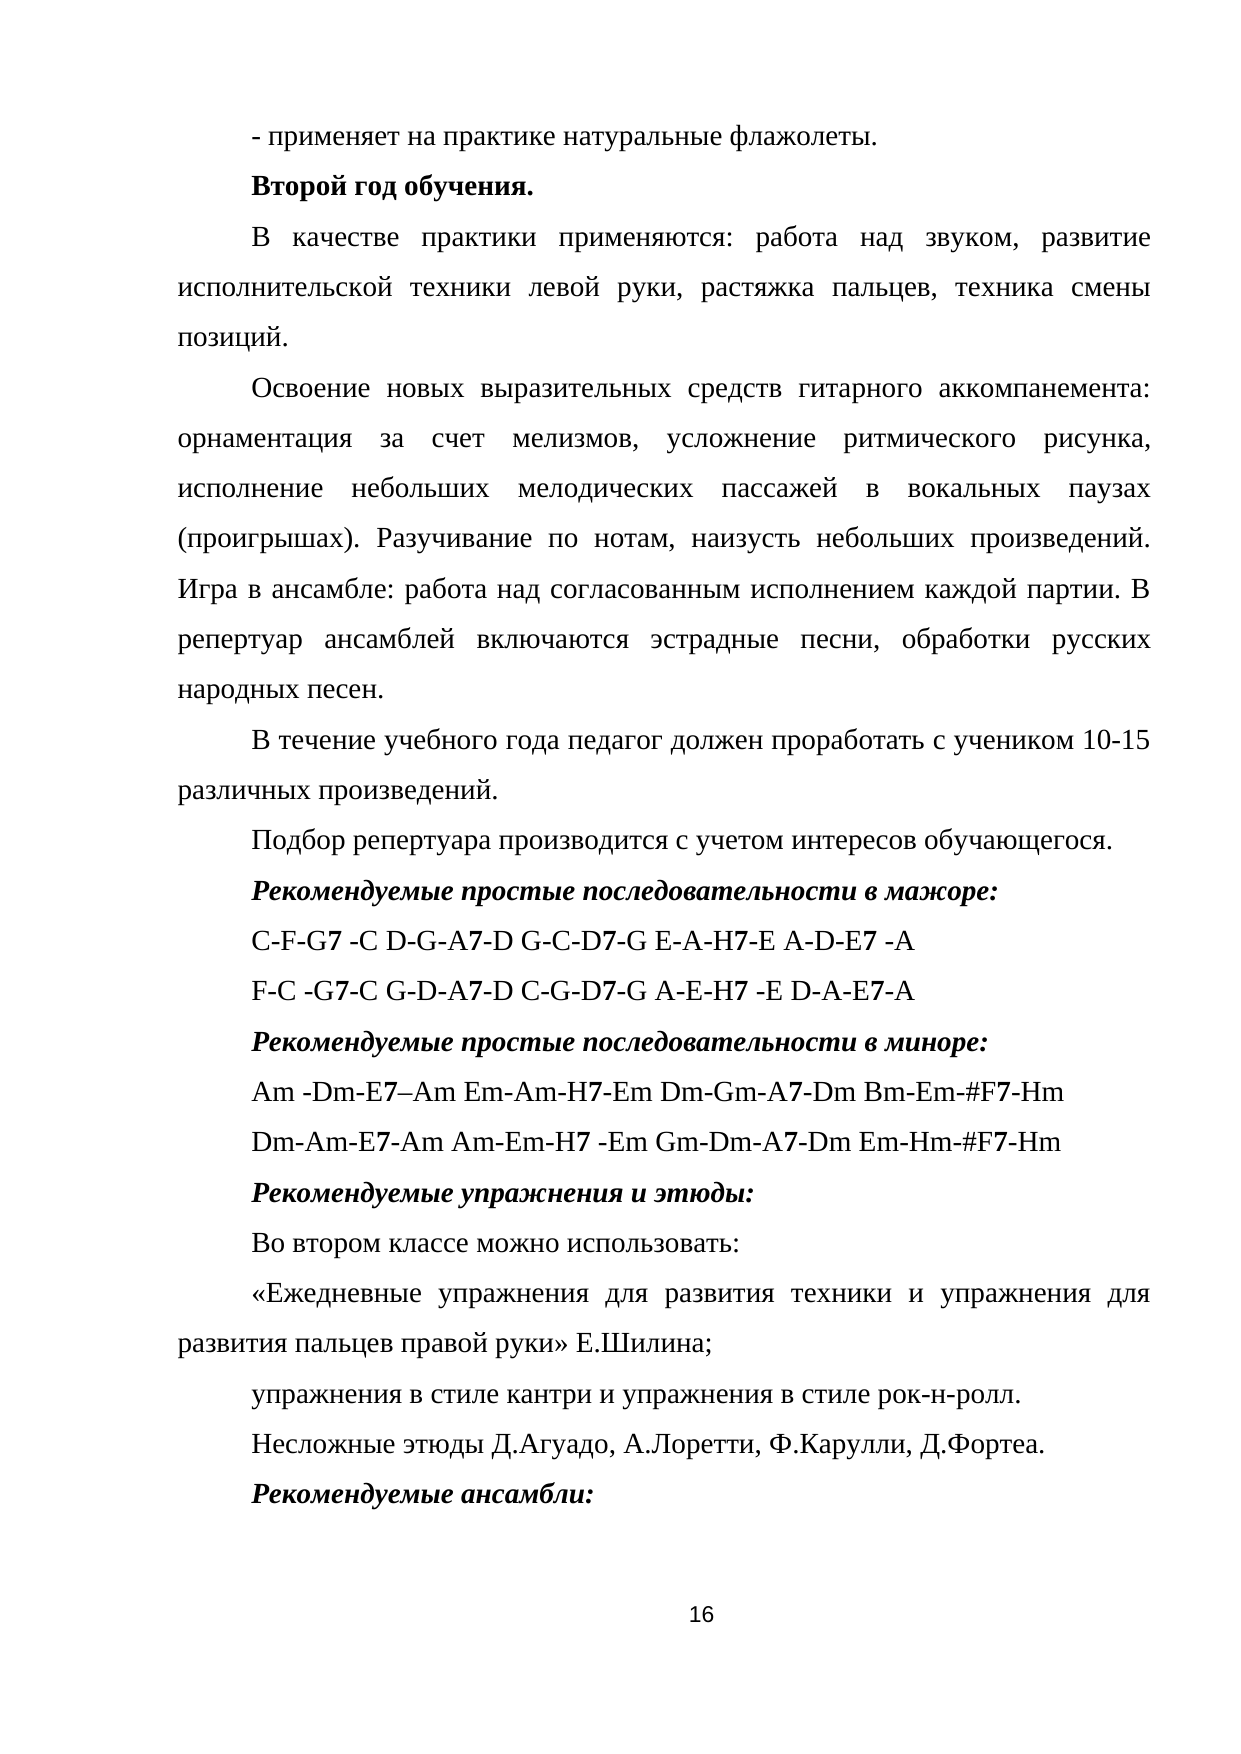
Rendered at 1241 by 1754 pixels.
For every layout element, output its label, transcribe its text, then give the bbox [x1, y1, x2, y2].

text Am -Dm-E7–Am Em-Am-H7-Em Dm-Gm-A7-Dm Bm-Em-#F7-Hm [177, 1074, 1152, 1108]
text F-C -G7-C G-D-A7-D C-G-D7-G A-E-H7 -E D-A-E7-A [177, 973, 1152, 1007]
text - применяет на практике натуральные флажолеты. [177, 118, 1152, 152]
text упражнения в стиле кантри и упражнения в стиле рок-н-ролл. [177, 1376, 1152, 1409]
text В качестве практики применяются: работа над звуком, развитие исполнительской техники левой руки, растяжка пальцев, техника смены позиций. [177, 219, 1152, 353]
text Рекомендуемые простые последовательности в мажоре: [177, 873, 1152, 906]
text Освоение новых выразительных средств гитарного аккомпанемента: орнаментация за счет мелизмов, усложнение ритмического рисунка, исполнение небольших мелодических пассажей в вокальных паузах (проигрышах). Разучивание по нотам, наизусть небольших произведений. Игра в ансамбле: работа над согласованным исполнением каждой партии. В репертуар ансамблей включаются эстрадные песни, обработки русских народных песен. [177, 370, 1152, 705]
text Рекомендуемые ансамбли: [177, 1477, 1152, 1510]
text Второй год обучения. [177, 168, 1152, 202]
text Подбор репертуара производится с учетом интересов обучающегося. [177, 822, 1152, 856]
text В течение учебного года педагог должен проработать с учеником 10-15 различных произведений. [177, 722, 1152, 806]
text Рекомендуемые простые последовательности в миноре: [177, 1024, 1152, 1057]
text Несложные этюды Д.Агуадо, А.Лоретти, Ф.Карулли, Д.Фортеа. [177, 1426, 1152, 1460]
text Во втором классе можно использовать: [177, 1225, 1152, 1258]
text С-F-G7 -C D-G-A7-D G-C-D7-G E-A-H7-E A-D-E7 -A [177, 923, 1152, 957]
text Dm-Am-E7-Am Am-Em-H7 -Em Gm-Dm-A7-Dm Em-Hm-#F7-Hm [177, 1124, 1152, 1158]
text Рекомендуемые упражнения и этюды: [177, 1175, 1152, 1208]
text «Ежедневные упражнения для развития техники и упражнения для развития пальцев правой руки» Е.Шилина; [177, 1275, 1152, 1359]
